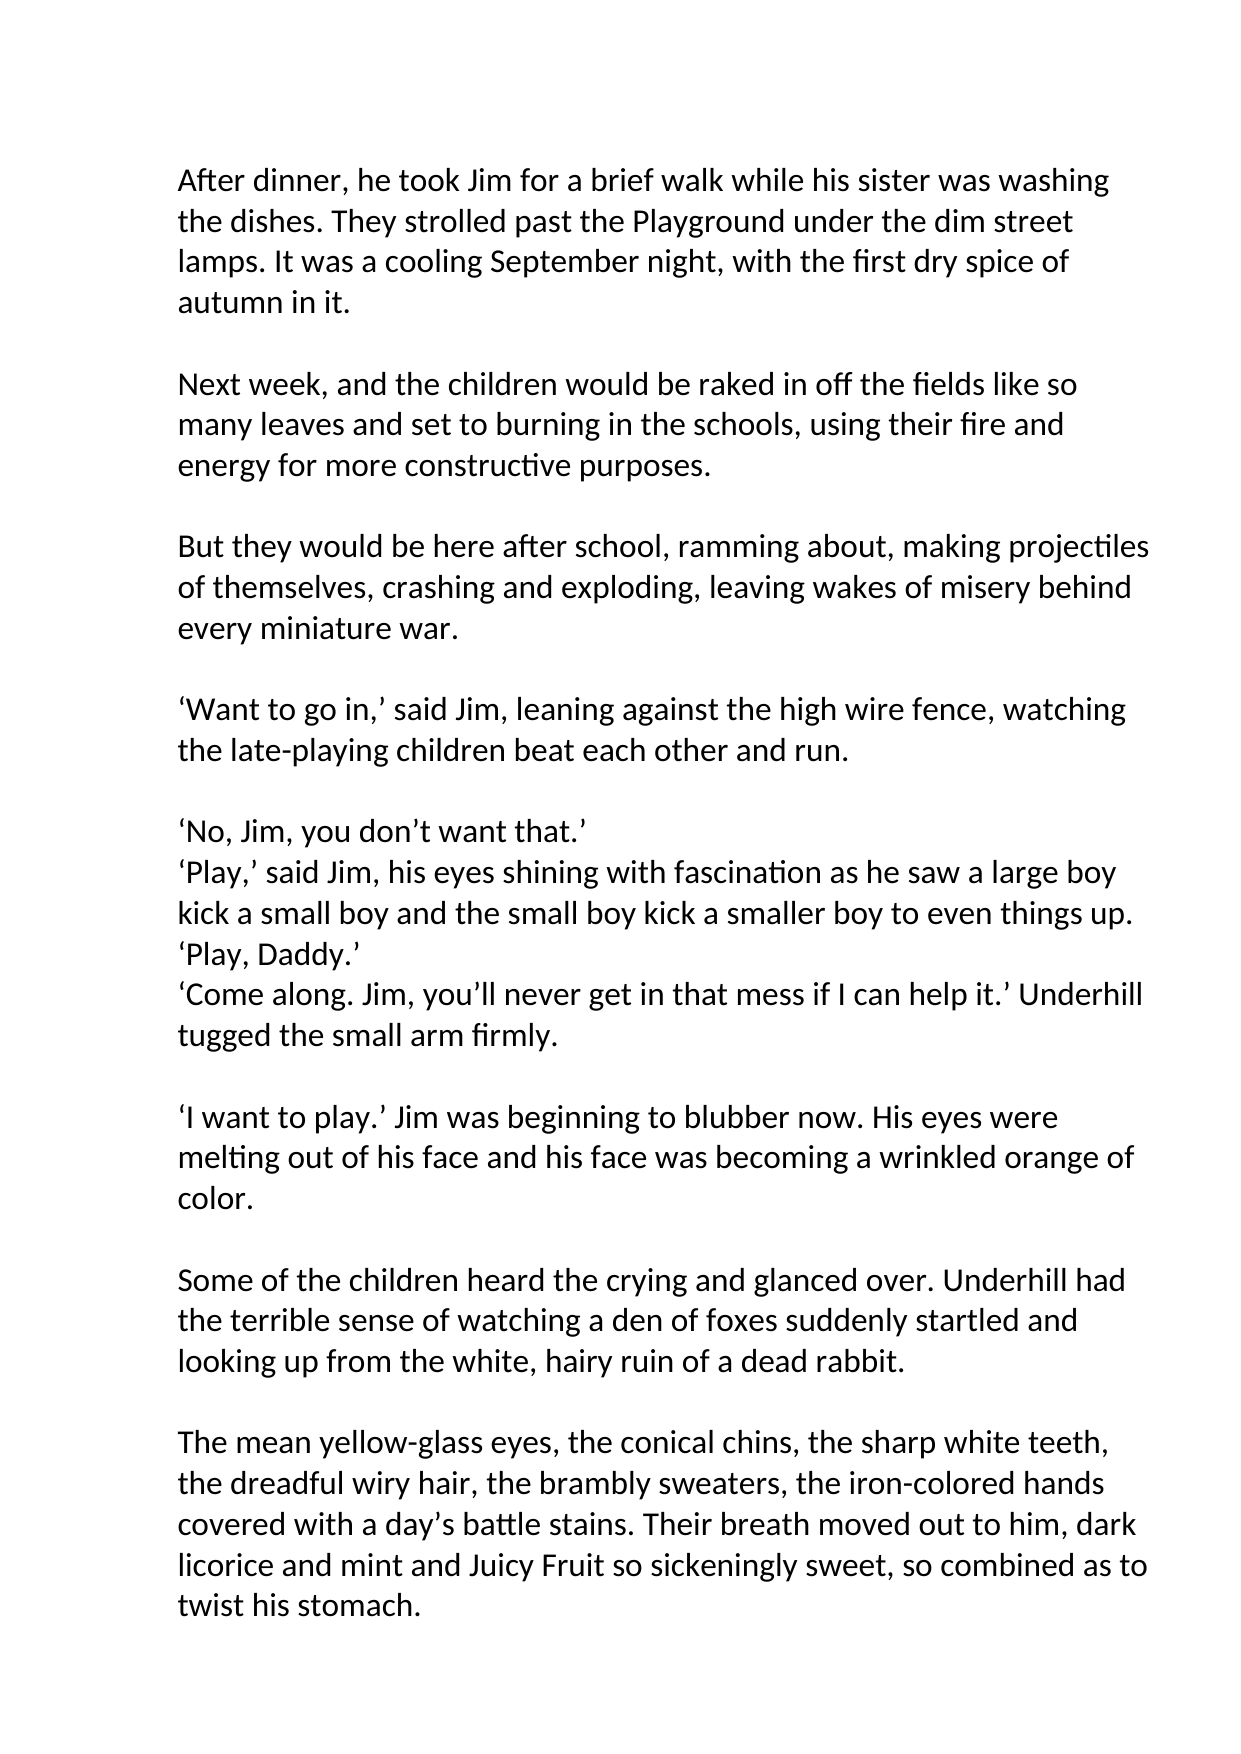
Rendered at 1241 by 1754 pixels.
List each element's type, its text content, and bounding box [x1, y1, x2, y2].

text But they would be here after school, ramming about, making projectiles of themselves, crashing and exploding, leaving wakes of misery behind every miniature war. [177, 525, 1152, 648]
text ‘Play, Daddy.’ [177, 933, 1152, 973]
text ‘Come along. Jim, you’ll never get in that mess if I can help it.’ Underhill tugged the small arm firmly. [177, 973, 1152, 1055]
text Next week, and the children would be raked in off the fields like so many leaves and set to burning in the schools, using their fire and energy for more constructive purposes. [177, 362, 1152, 485]
text ‘I want to play.’ Jim was beginning to blubber now. His eyes were melting out of his face and his face was becoming a wrinkled orange of color. [177, 1096, 1152, 1218]
text The mean yellow-glass eyes, the conical chins, the sharp white teeth, the dreadful wiry hair, the brambly sweaters, the iron-colored hands covered with a day’s battle stains. Their breath moved out to him, dark licorice and mint and Juicy Fruit so sickeningly sweet, so combined as to twist his stomach. [177, 1421, 1152, 1625]
text ‘Play,’ said Jim, his eyes shining with fascination as he saw a large boy kick a small boy and the small boy kick a smaller boy to even things up. [177, 851, 1152, 933]
text ‘Want to go in,’ said Jim, leaning against the high wire fence, watching the late-playing children beat each other and run. [177, 688, 1152, 770]
text After dinner, he took Jim for a brief walk while his sister was washing the dishes. They strolled past the Playground under the dim street lamps. It was a cooling September night, with the first dry spice of autumn in it. [177, 159, 1152, 322]
text Some of the children heard the crying and glanced over. Underhill had the terrible sense of watching a den of foxes suddenly startled and looking up from the white, hairy ruin of a dead rabbit. [177, 1258, 1152, 1381]
text ‘No, Jim, you don’t want that.’ [177, 811, 1152, 851]
